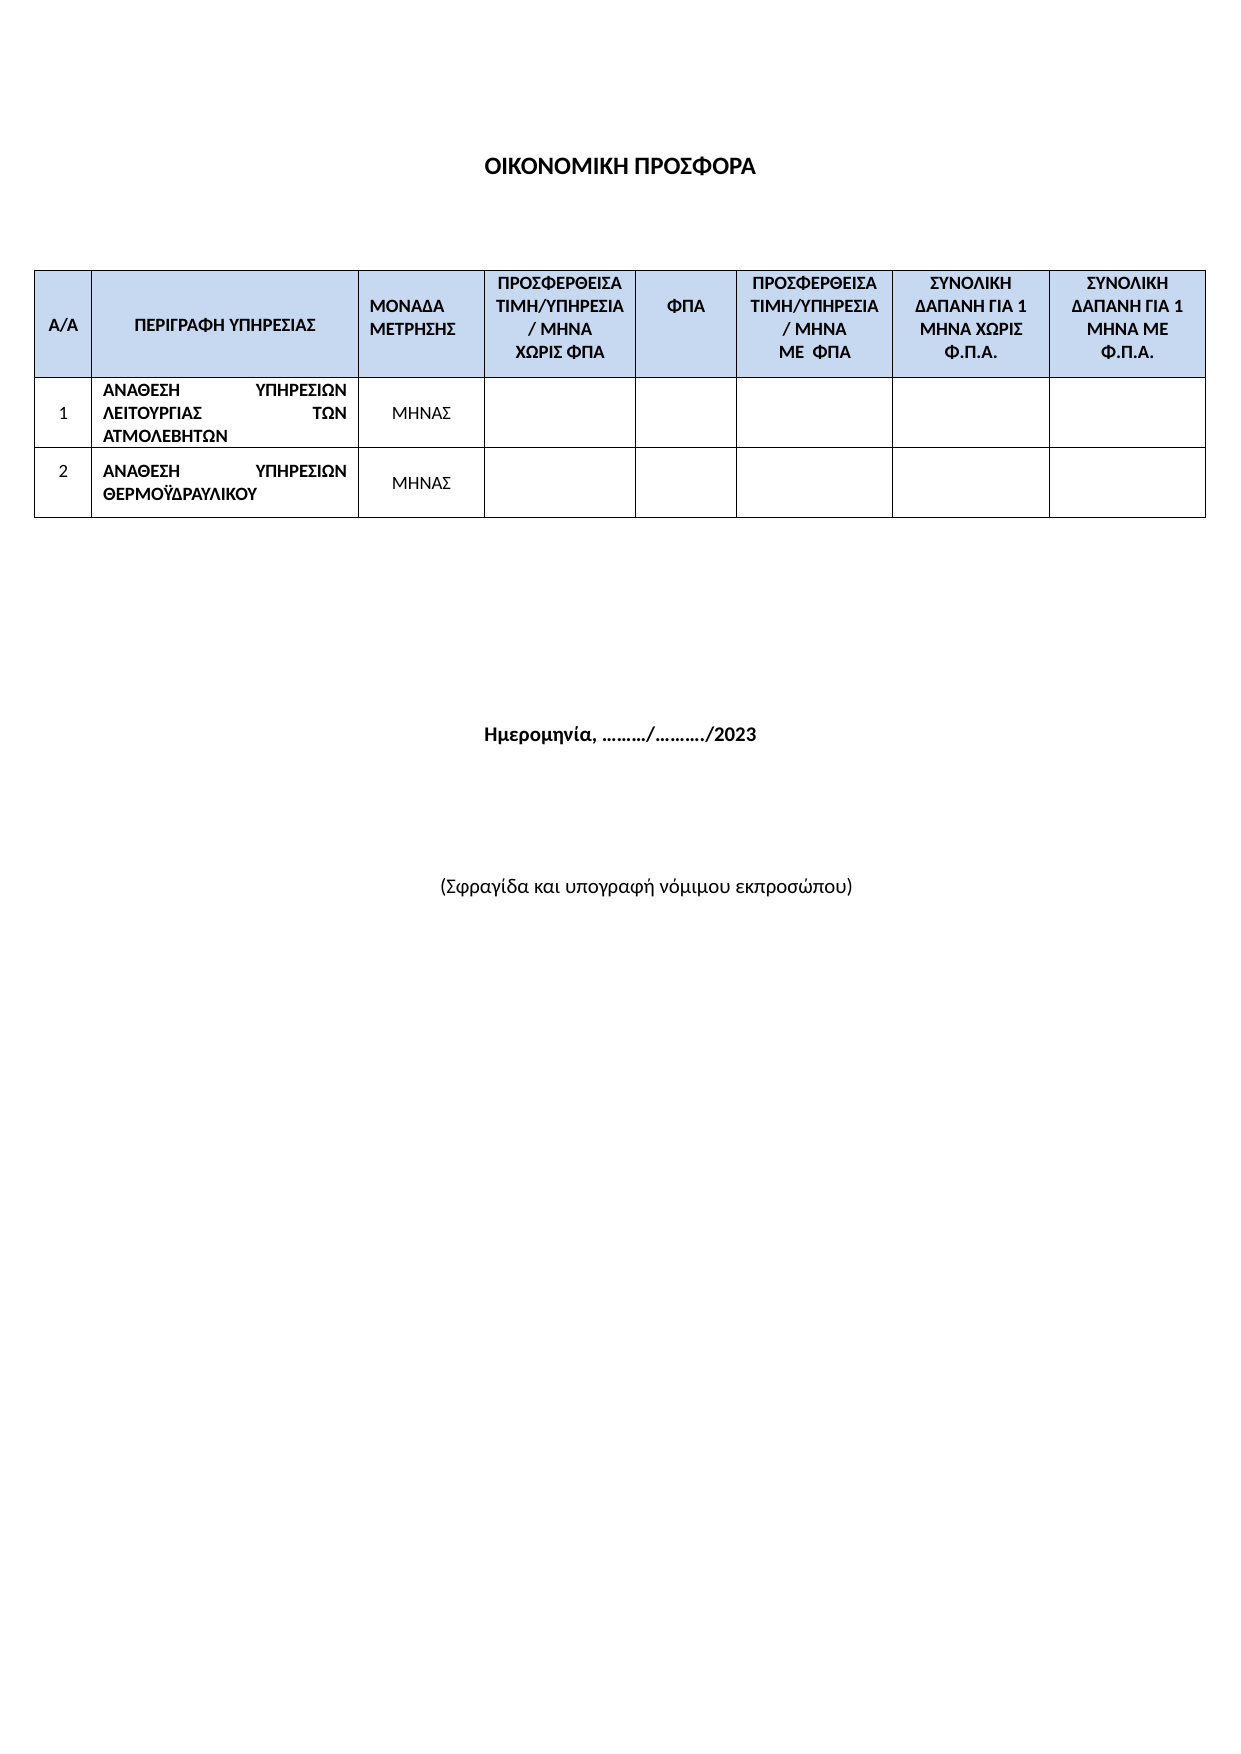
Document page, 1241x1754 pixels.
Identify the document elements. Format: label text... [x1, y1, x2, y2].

table_cell [1050, 448, 1205, 517]
table_cell ΜΗΝΑΣ [359, 378, 484, 447]
table_cell [636, 448, 736, 517]
table_cell ΑΝΑΘΕΣΗ ΥΠΗΡΕΣΙΩΝ ΛΕΙΤΟΥΡΓΙΑΣ ΤΩΝ ΑΤΜΟΛΕΒΗΤΩΝ [92, 378, 358, 447]
table_cell [893, 378, 1049, 447]
table_header Α/Α [35, 271, 91, 377]
table_cell [1050, 378, 1205, 447]
table_cell ΜΗΝΑΣ [359, 448, 484, 517]
table_header ΣΥΝΟΛΙΚΗ ΔΑΠΑΝΗ ΓΙΑ 1 ΜΗΝΑ ΜΕ Φ.Π.Α. [1050, 271, 1205, 377]
table_cell [737, 448, 892, 517]
table_cell 2 [35, 448, 91, 517]
table_header ΣΥΝΟΛΙΚΗ ΔΑΠΑΝΗ ΓΙΑ 1 ΜΗΝΑ ΧΩΡΙΣ Φ.Π.Α. [893, 271, 1049, 377]
table_cell [893, 448, 1049, 517]
table_header ΦΠΑ [636, 271, 736, 377]
table_cell [636, 378, 736, 447]
table_cell ΑΝΑΘΕΣΗ ΥΠΗΡΕΣΙΩΝ ΘΕΡΜΟΫΔΡΑΥΛΙΚΟΥ [92, 448, 358, 517]
table_header ΠΡΟΣΦΕΡΘΕΙΣΑ ΤΙΜΗ/ΥΠΗΡΕΣΙΑ/ ΜΗΝΑ ΧΩΡΙΣ ΦΠΑ [485, 271, 635, 377]
text (Σφραγίδα και υπογραφή νόμιμου εκπροσώπου) [365, 873, 1053, 899]
table_cell [485, 378, 635, 447]
table_header ΠΕΡΙΓΡΑΦΗ ΥΠΗΡΕΣΙΑΣ [92, 271, 358, 377]
table_header ΠΡΟΣΦΕΡΘΕΙΣΑ ΤΙΜΗ/ΥΠΗΡΕΣΙΑ/ ΜΗΝΑ ΜΕ ΦΠΑ [737, 271, 892, 377]
text Ημερομηνία, ………/………./2023 [187, 721, 1053, 746]
table_cell [485, 448, 635, 517]
table_header ΜΟΝΑΔΑ ΜΕΤΡΗΣΗΣ [359, 271, 484, 377]
table_cell [737, 378, 892, 447]
text ΟΙΚΟΝΟΜΙΚΗ ΠΡΟΣΦΟΡΑ [187, 150, 1053, 181]
table_cell 1 [35, 378, 91, 447]
